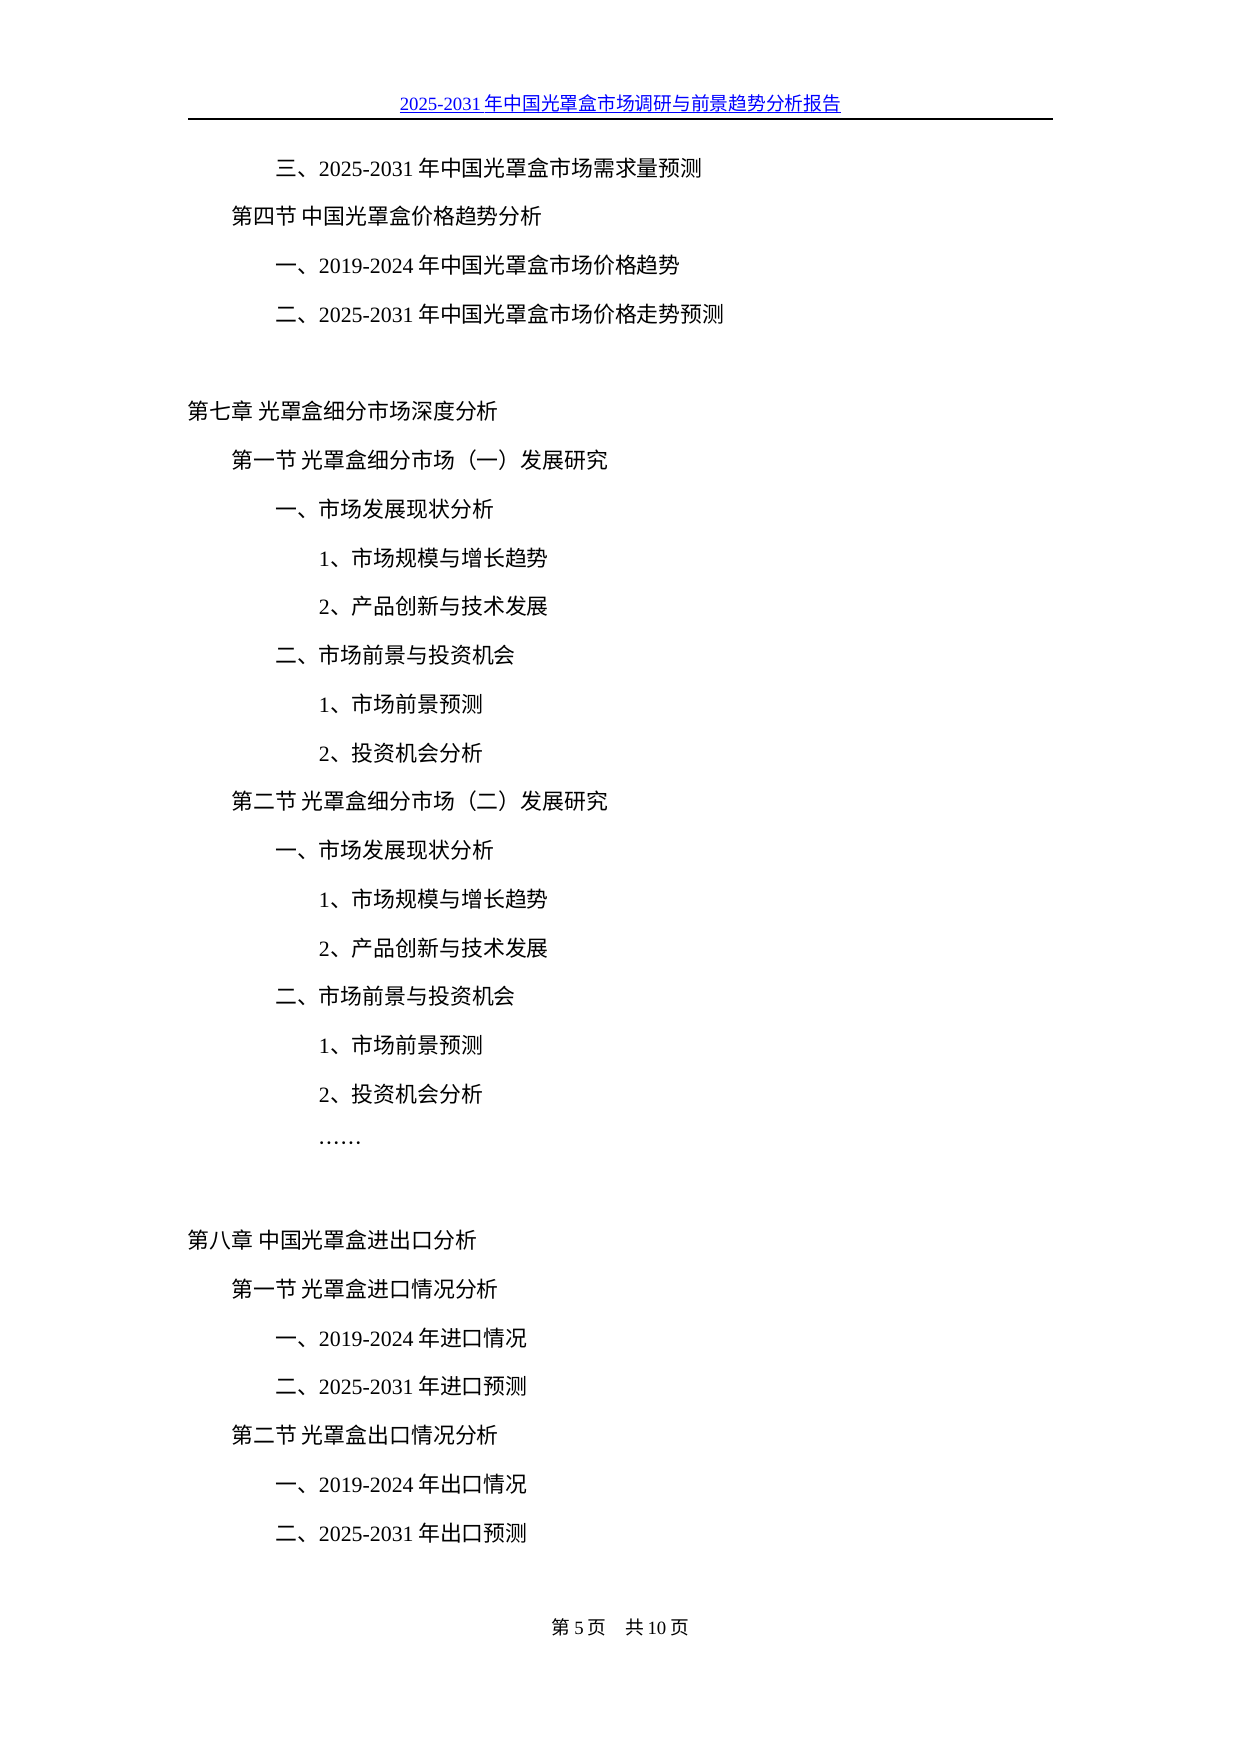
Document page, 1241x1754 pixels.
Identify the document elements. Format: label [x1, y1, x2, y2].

text [187, 150, 1053, 1548]
